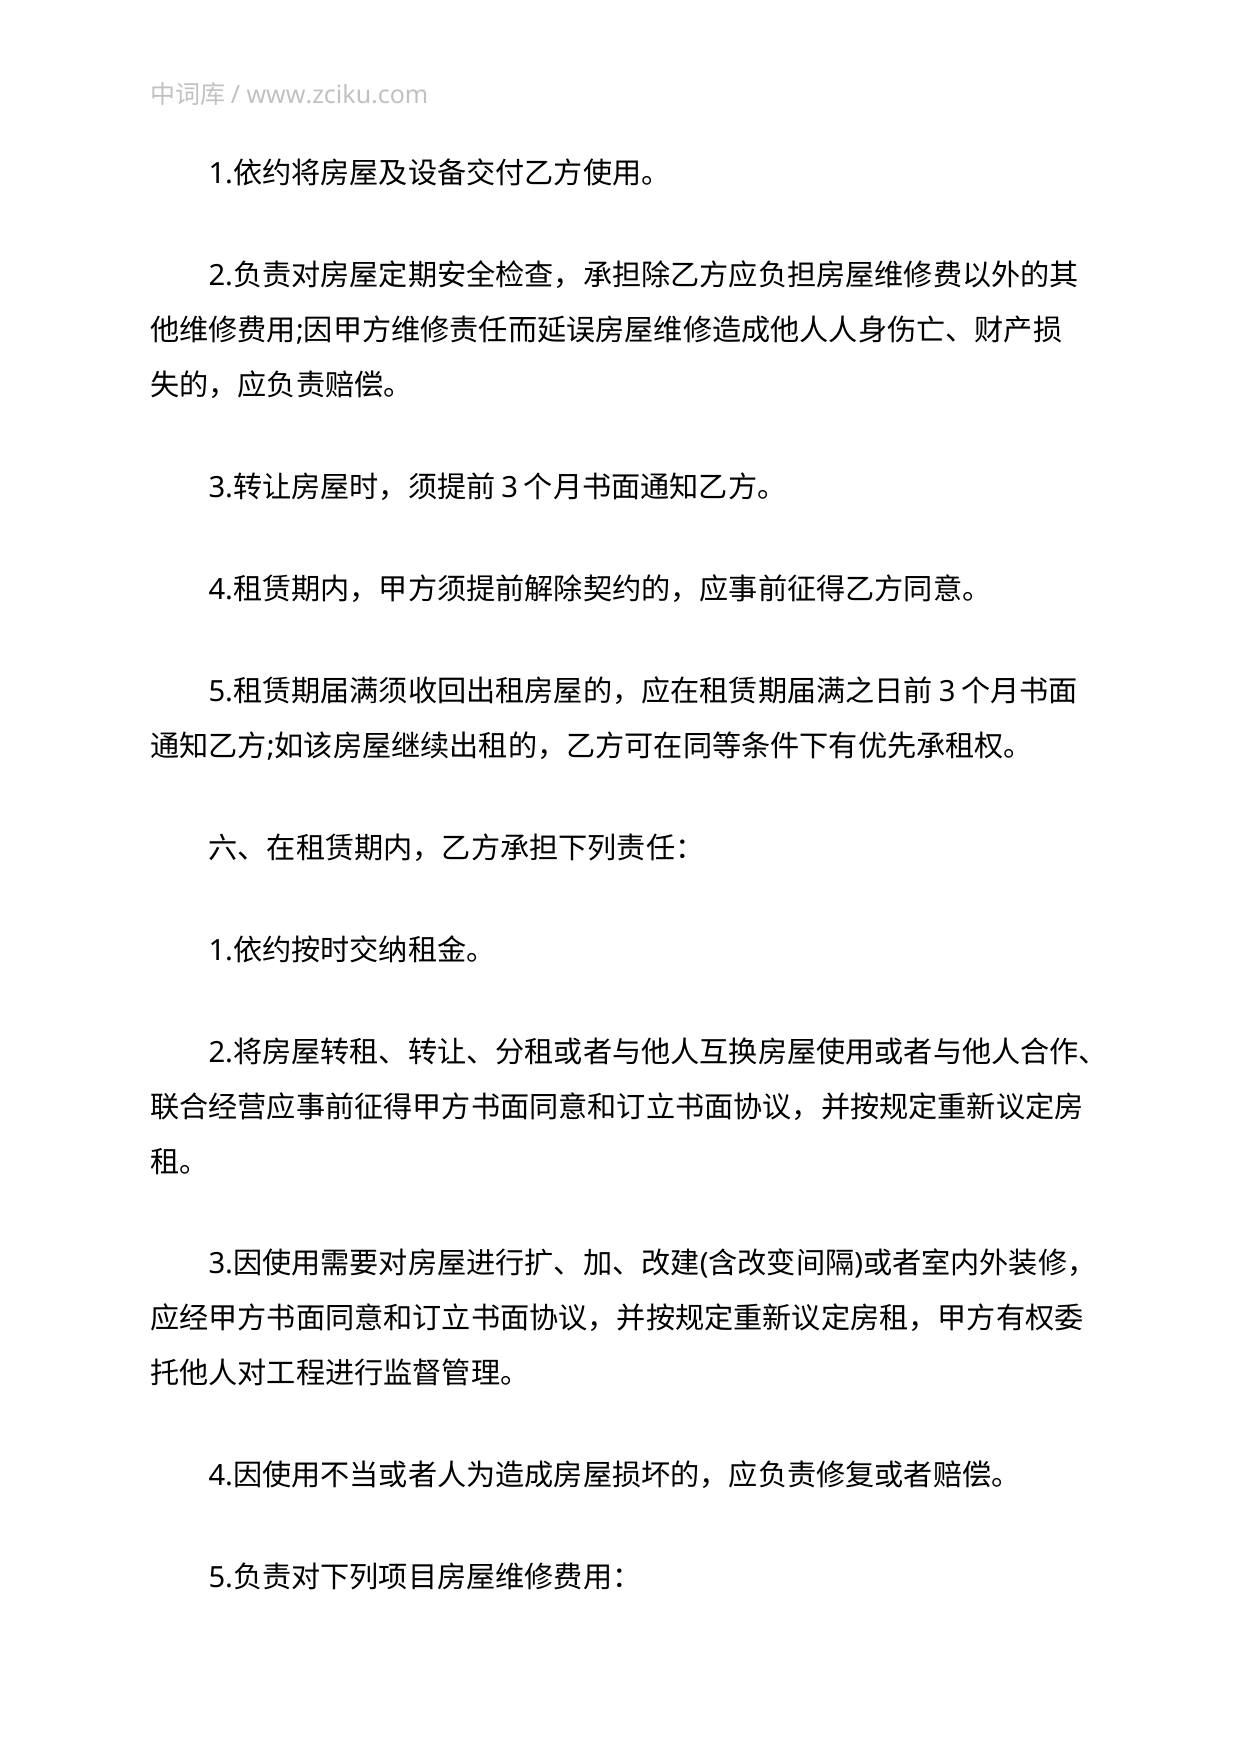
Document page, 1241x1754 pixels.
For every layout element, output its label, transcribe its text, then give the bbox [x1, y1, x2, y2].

text 4.租赁期内，甲方须提前解除契约的，应事前征得乙方同意。 [150, 566, 1090, 608]
text 六、在租赁期内，乙方承担下列责任： [150, 825, 1090, 867]
text 5.租赁期届满须收回出租房屋的，应在租赁期届满之日前3个月书面通知乙方;如该房屋继续出租的，乙方可在同等条件下有优先承租权。 [150, 668, 1090, 765]
text 1.依约将房屋及设备交付乙方使用。 [150, 150, 1090, 192]
text 1.依约按时交纳租金。 [150, 926, 1090, 969]
text 2.负责对房屋定期安全检查，承担除乙方应负担房屋维修费以外的其他维修费用;因甲方维修责任而延误房屋维修造成他人人身伤亡、财产损失的，应负责赔偿。 [150, 252, 1090, 404]
text 2.将房屋转租、转让、分租或者与他人互换房屋使用或者与他人合作、联合经营应事前征得甲方书面同意和订立书面协议，并按规定重新议定房租。 [150, 1028, 1090, 1181]
text 4.因使用不当或者人为造成房屋损坏的，应负责修复或者赔偿。 [150, 1452, 1090, 1494]
text 3.转让房屋时，须提前3个月书面通知乙方。 [150, 464, 1090, 506]
text 5.负责对下列项目房屋维修费用： [150, 1554, 1090, 1596]
text 3.因使用需要对房屋进行扩、加、改建(含改变间隔)或者室内外装修，应经甲方书面同意和订立书面协议，并按规定重新议定房租，甲方有权委托他人对工程进行监督管理。 [150, 1240, 1090, 1392]
